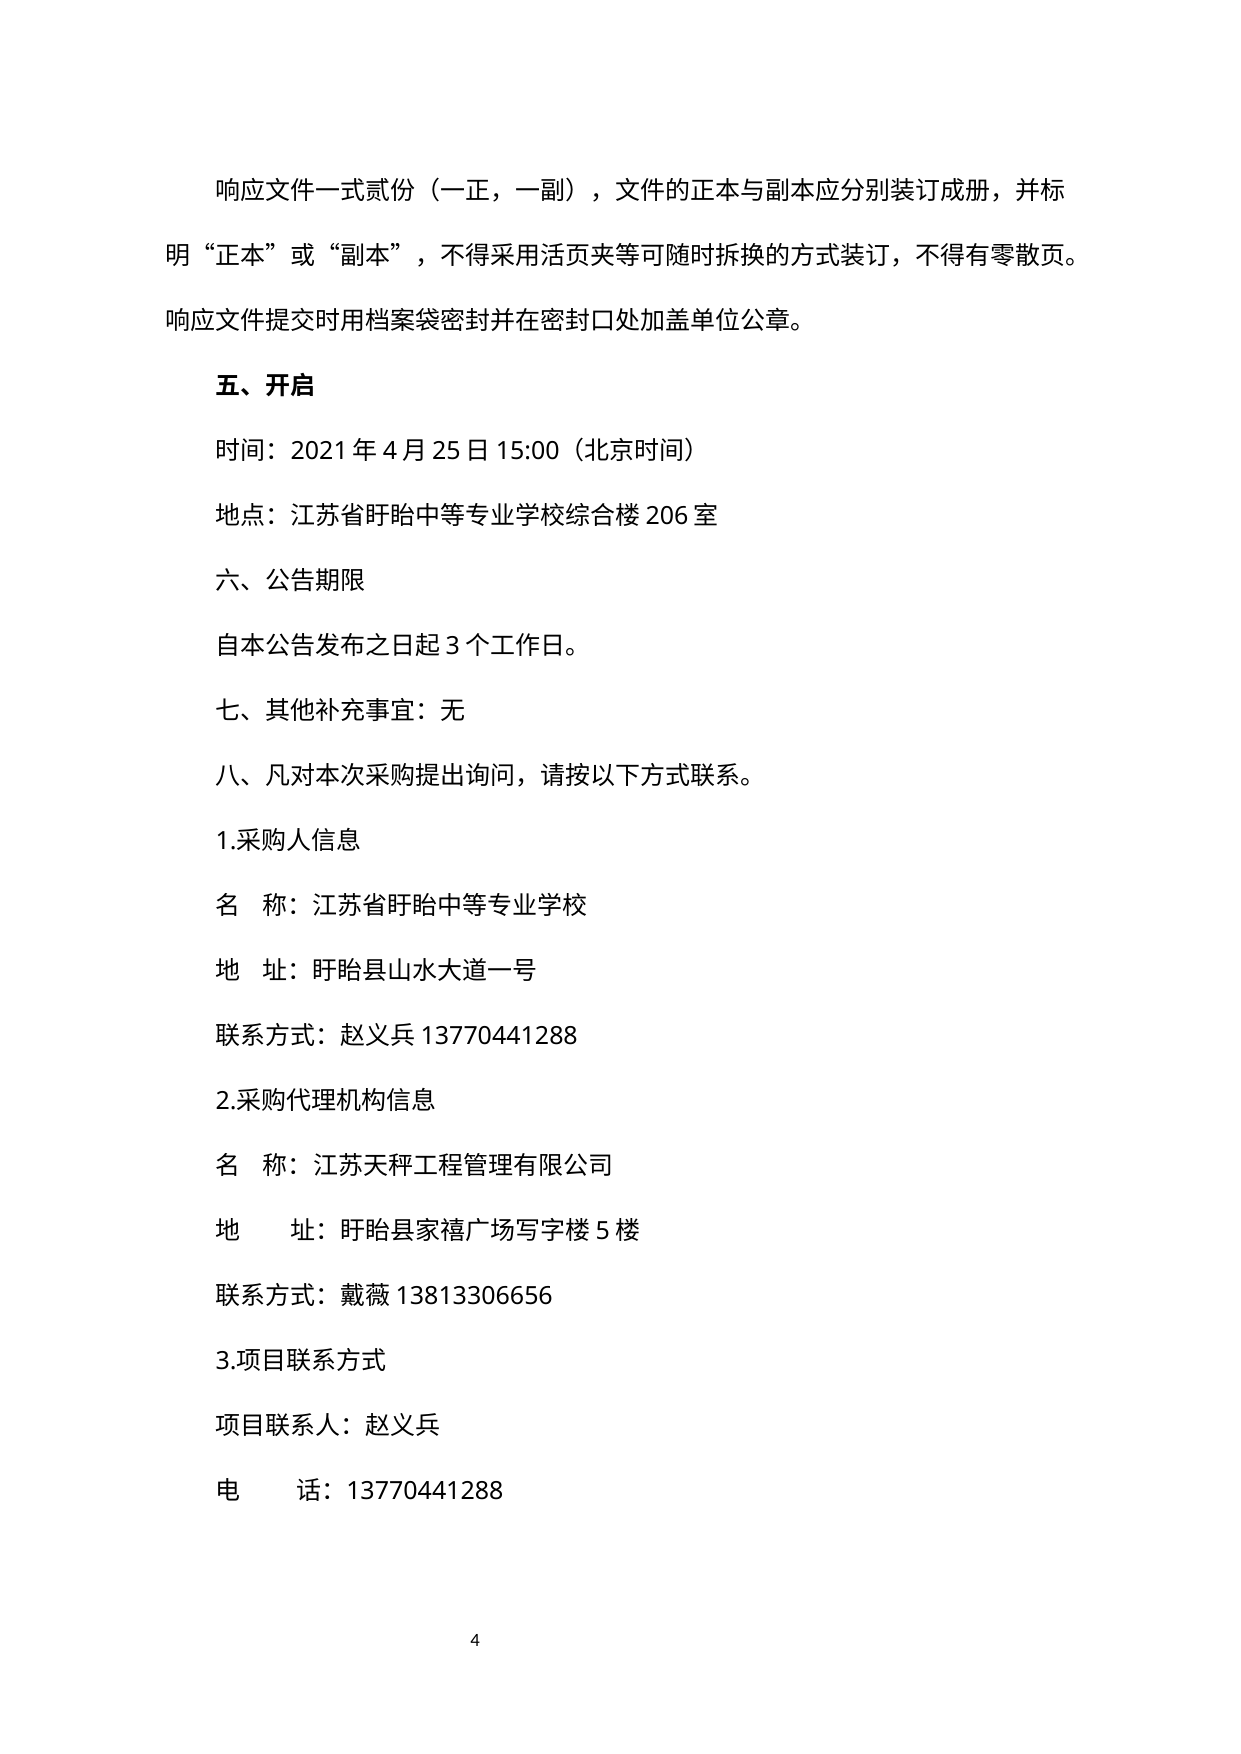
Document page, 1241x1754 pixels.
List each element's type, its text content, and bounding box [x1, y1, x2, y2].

text 地 址：盱眙县山水大道一号 [165, 936, 1075, 1001]
text 响应文件一式贰份（一正，一副），文件的正本与副本应分别装订成册，并标明“正本”或“副本”，不得采用活页夹等可随时拆换的方式装订，不得有零散页。响应文件提交时用档案袋密封并在密封口处加盖单位公章。 [165, 156, 1075, 351]
subtitle 1.采购人信息 [165, 806, 1075, 871]
text 名 称：江苏天秤工程管理有限公司 [165, 1131, 1075, 1196]
subtitle 2.采购代理机构信息 [165, 1066, 1075, 1131]
text 五、开启 [165, 351, 1075, 416]
text 项目联系人：赵义兵 [165, 1391, 1075, 1456]
text 名 称：江苏省盱眙中等专业学校 [165, 871, 1075, 936]
text 地 址：盱眙县家禧广场写字楼5楼 [165, 1196, 1075, 1261]
text 地点：江苏省盱眙中等专业学校综合楼206室 [165, 481, 1075, 546]
text 七、其他补充事宜：无 [165, 676, 1075, 741]
subtitle 六、公告期限 [165, 546, 1075, 611]
text 联系方式：赵义兵13770441288 [165, 1001, 1075, 1066]
text 自本公告发布之日起3个工作日。 [165, 611, 1075, 676]
text 联系方式：戴薇13813306656 [165, 1261, 1075, 1326]
text 时间：2021年4月25日15:00（北京时间） [165, 416, 1075, 481]
text 电 话：13770441288 [165, 1456, 1075, 1521]
subtitle 3.项目联系方式 [165, 1326, 1075, 1391]
subtitle 八、凡对本次采购提出询问，请按以下方式联系。 [165, 741, 1075, 806]
